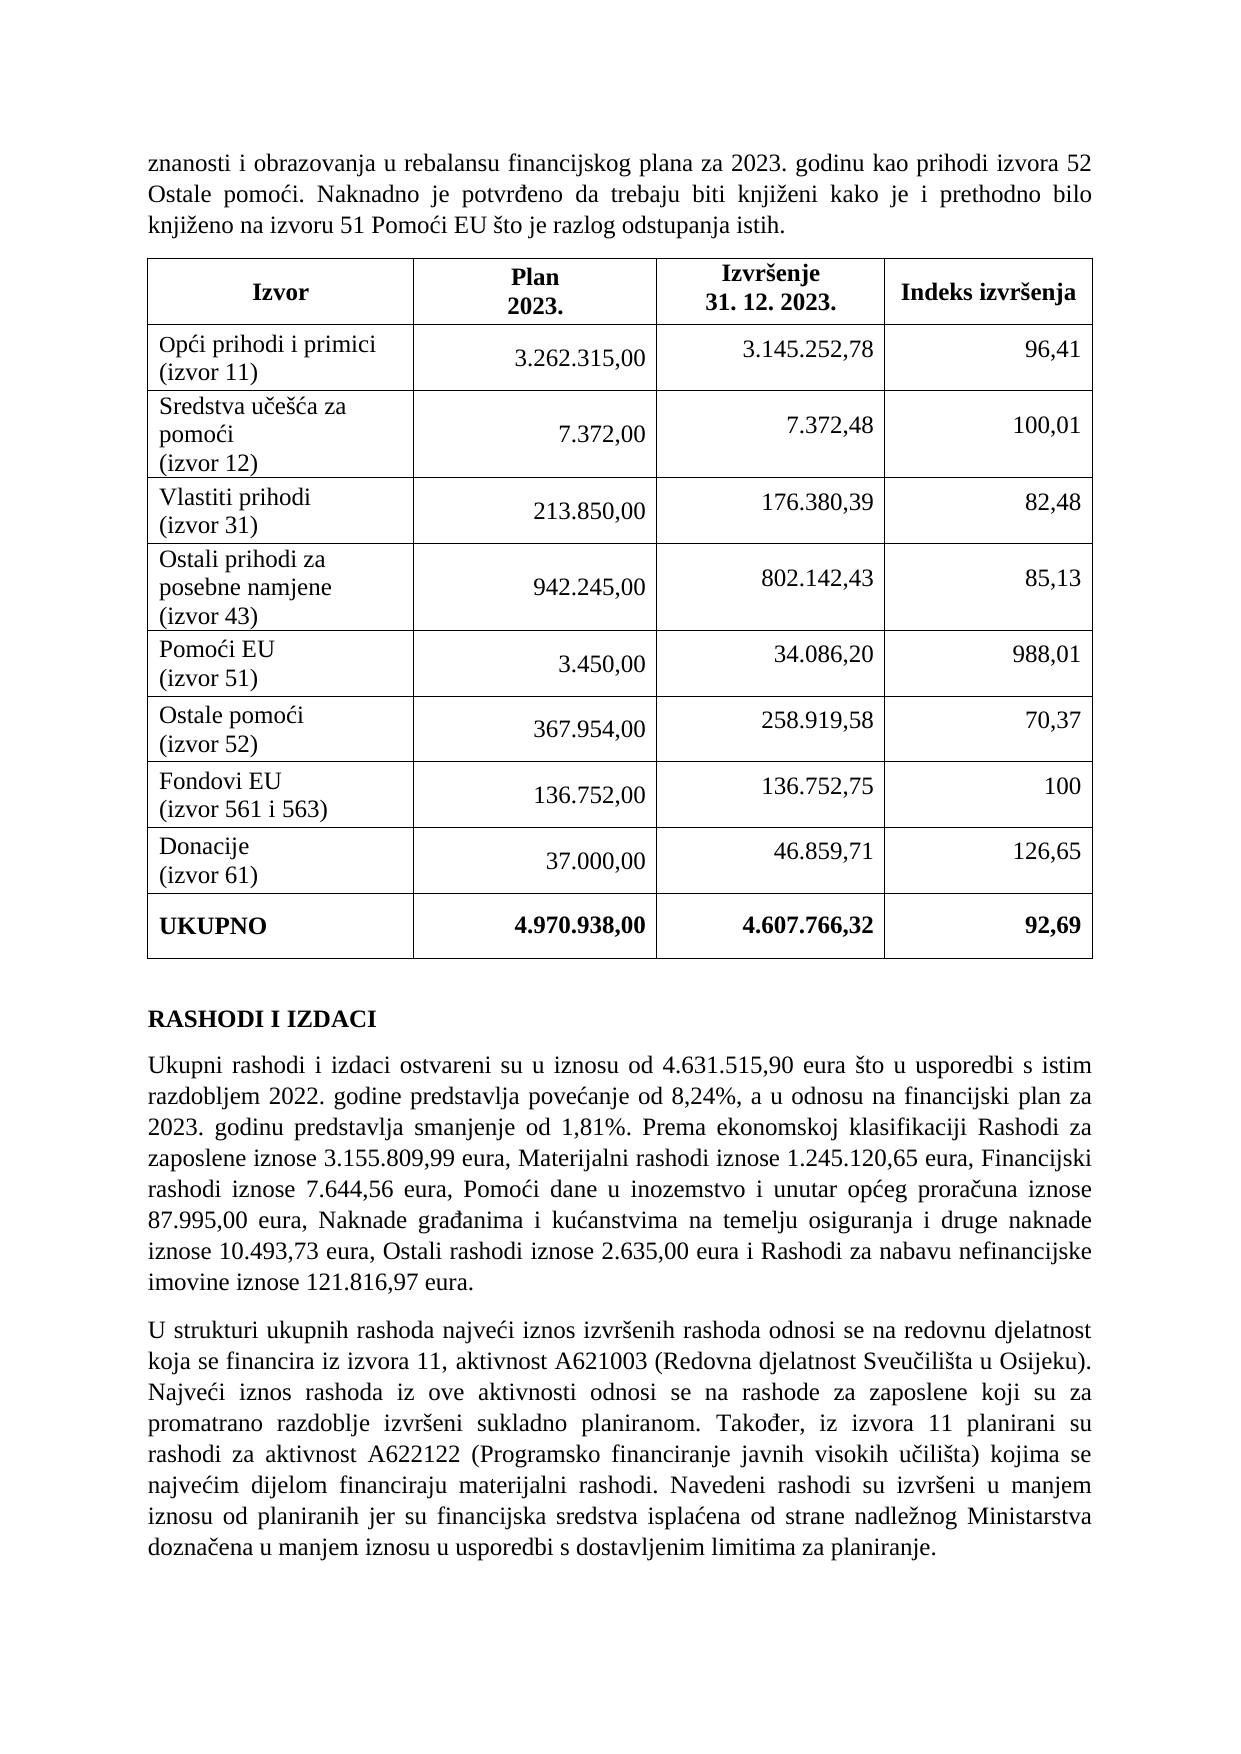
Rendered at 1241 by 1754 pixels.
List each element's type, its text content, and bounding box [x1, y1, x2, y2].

table_cell Pomoći EU (izvor 51) [148, 631, 413, 696]
table_header Indeks izvršenja [885, 259, 1092, 324]
table_cell 258.919,58 [657, 697, 884, 761]
table_cell Fondovi EU (izvor 561 i 563) [148, 762, 413, 827]
table_cell 367.954,00 [414, 697, 656, 761]
table_cell Donacije (izvor 61) [148, 828, 413, 892]
table_cell 100 [885, 762, 1092, 827]
table_cell 92,69 [885, 894, 1092, 958]
table_cell 100,01 [885, 391, 1092, 477]
text U strukturi ukupnih rashoda najveći iznos izvršenih rashoda odnosi se na redovnu djelatnost koja se financira iz izvora 11, aktivnost A621003 (Redovna djelatnost Sveučilišta u Osijeku). Najveći iznos rashoda iz ove aktivnosti odnosi se na rashode za zaposlene koji su za promatrano razdoblje izvršeni sukladno planiranom. Također, iz izvora 11 planirani su rashodi za aktivnost A622122 (Programsko financiranje javnih visokih učilišta) kojima se najvećim dijelom financiraju materijalni rashodi. Navedeni rashodi su izvršeni u manjem iznosu od planiranih jer su financijska sredstva isplaćena od strane nadležnog Ministarstva doznačena u manjem iznosu u usporedbi s dostavljenim limitima za planiranje. [148, 1315, 1093, 1561]
table_cell 7.372,00 [414, 391, 656, 477]
table_cell 802.142,43 [657, 544, 884, 630]
table_cell 213.850,00 [414, 478, 656, 543]
table_cell Opći prihodi i primici (izvor 11) [148, 325, 413, 390]
table_cell 136.752,00 [414, 762, 656, 827]
table_cell 126,65 [885, 828, 1092, 892]
text Ukupni rashodi i izdaci ostvareni su u iznosu od 4.631.515,90 eura što u usporedbi s istim razdobljem 2022. godine predstavlja povećanje od 8,24%, a u odnosu na financijski plan za 2023. godinu predstavlja smanjenje od 1,81%. Prema ekonomskoj klasifikaciji Rashodi za zaposlene iznose 3.155.809,99 eura, Materijalni rashodi iznose 1.245.120,65 eura, Financijski rashodi iznose 7.644,56 eura, Pomoći dane u inozemstvo i unutar općeg proračuna iznose 87.995,00 eura, Naknade građanima i kućanstvima na temelju osiguranja i druge naknade iznose 10.493,73 eura, Ostali rashodi iznose 2.635,00 eura i Rashodi za nabavu nefinancijske imovine iznose 121.816,97 eura. [148, 1050, 1093, 1296]
text RASHODI I IZDACI [148, 1004, 1093, 1033]
table_cell 37.000,00 [414, 828, 656, 892]
table_cell 3.450,00 [414, 631, 656, 696]
table_cell Ostali prihodi za posebne namjene (izvor 43) [148, 544, 413, 630]
table_cell 82,48 [885, 478, 1092, 543]
table_cell 85,13 [885, 544, 1092, 630]
table_header Plan 2023. [414, 259, 656, 324]
table_header Izvor [148, 259, 413, 324]
table_cell Ostale pomoći (izvor 52) [148, 697, 413, 761]
table_cell 7.372,48 [657, 391, 884, 477]
table_cell 34.086,20 [657, 631, 884, 696]
table_cell 46.859,71 [657, 828, 884, 892]
table_cell 3.262.315,00 [414, 325, 656, 390]
table_cell Vlastiti prihodi (izvor 31) [148, 478, 413, 543]
table_cell 3.145.252,78 [657, 325, 884, 390]
table_cell UKUPNO [148, 894, 413, 958]
table_cell 96,41 [885, 325, 1092, 390]
table_cell Sredstva učešća za pomoći (izvor 12) [148, 391, 413, 477]
table_header Izvršenje 31. 12. 2023. [657, 259, 884, 324]
table_cell 136.752,75 [657, 762, 884, 827]
table_cell 4.970.938,00 [414, 894, 656, 958]
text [148, 148, 1093, 238]
table_cell 942.245,00 [414, 544, 656, 630]
table_cell 70,37 [885, 697, 1092, 761]
table_cell 988,01 [885, 631, 1092, 696]
table_cell 4.607.766,32 [657, 894, 884, 958]
table_cell 176.380,39 [657, 478, 884, 543]
